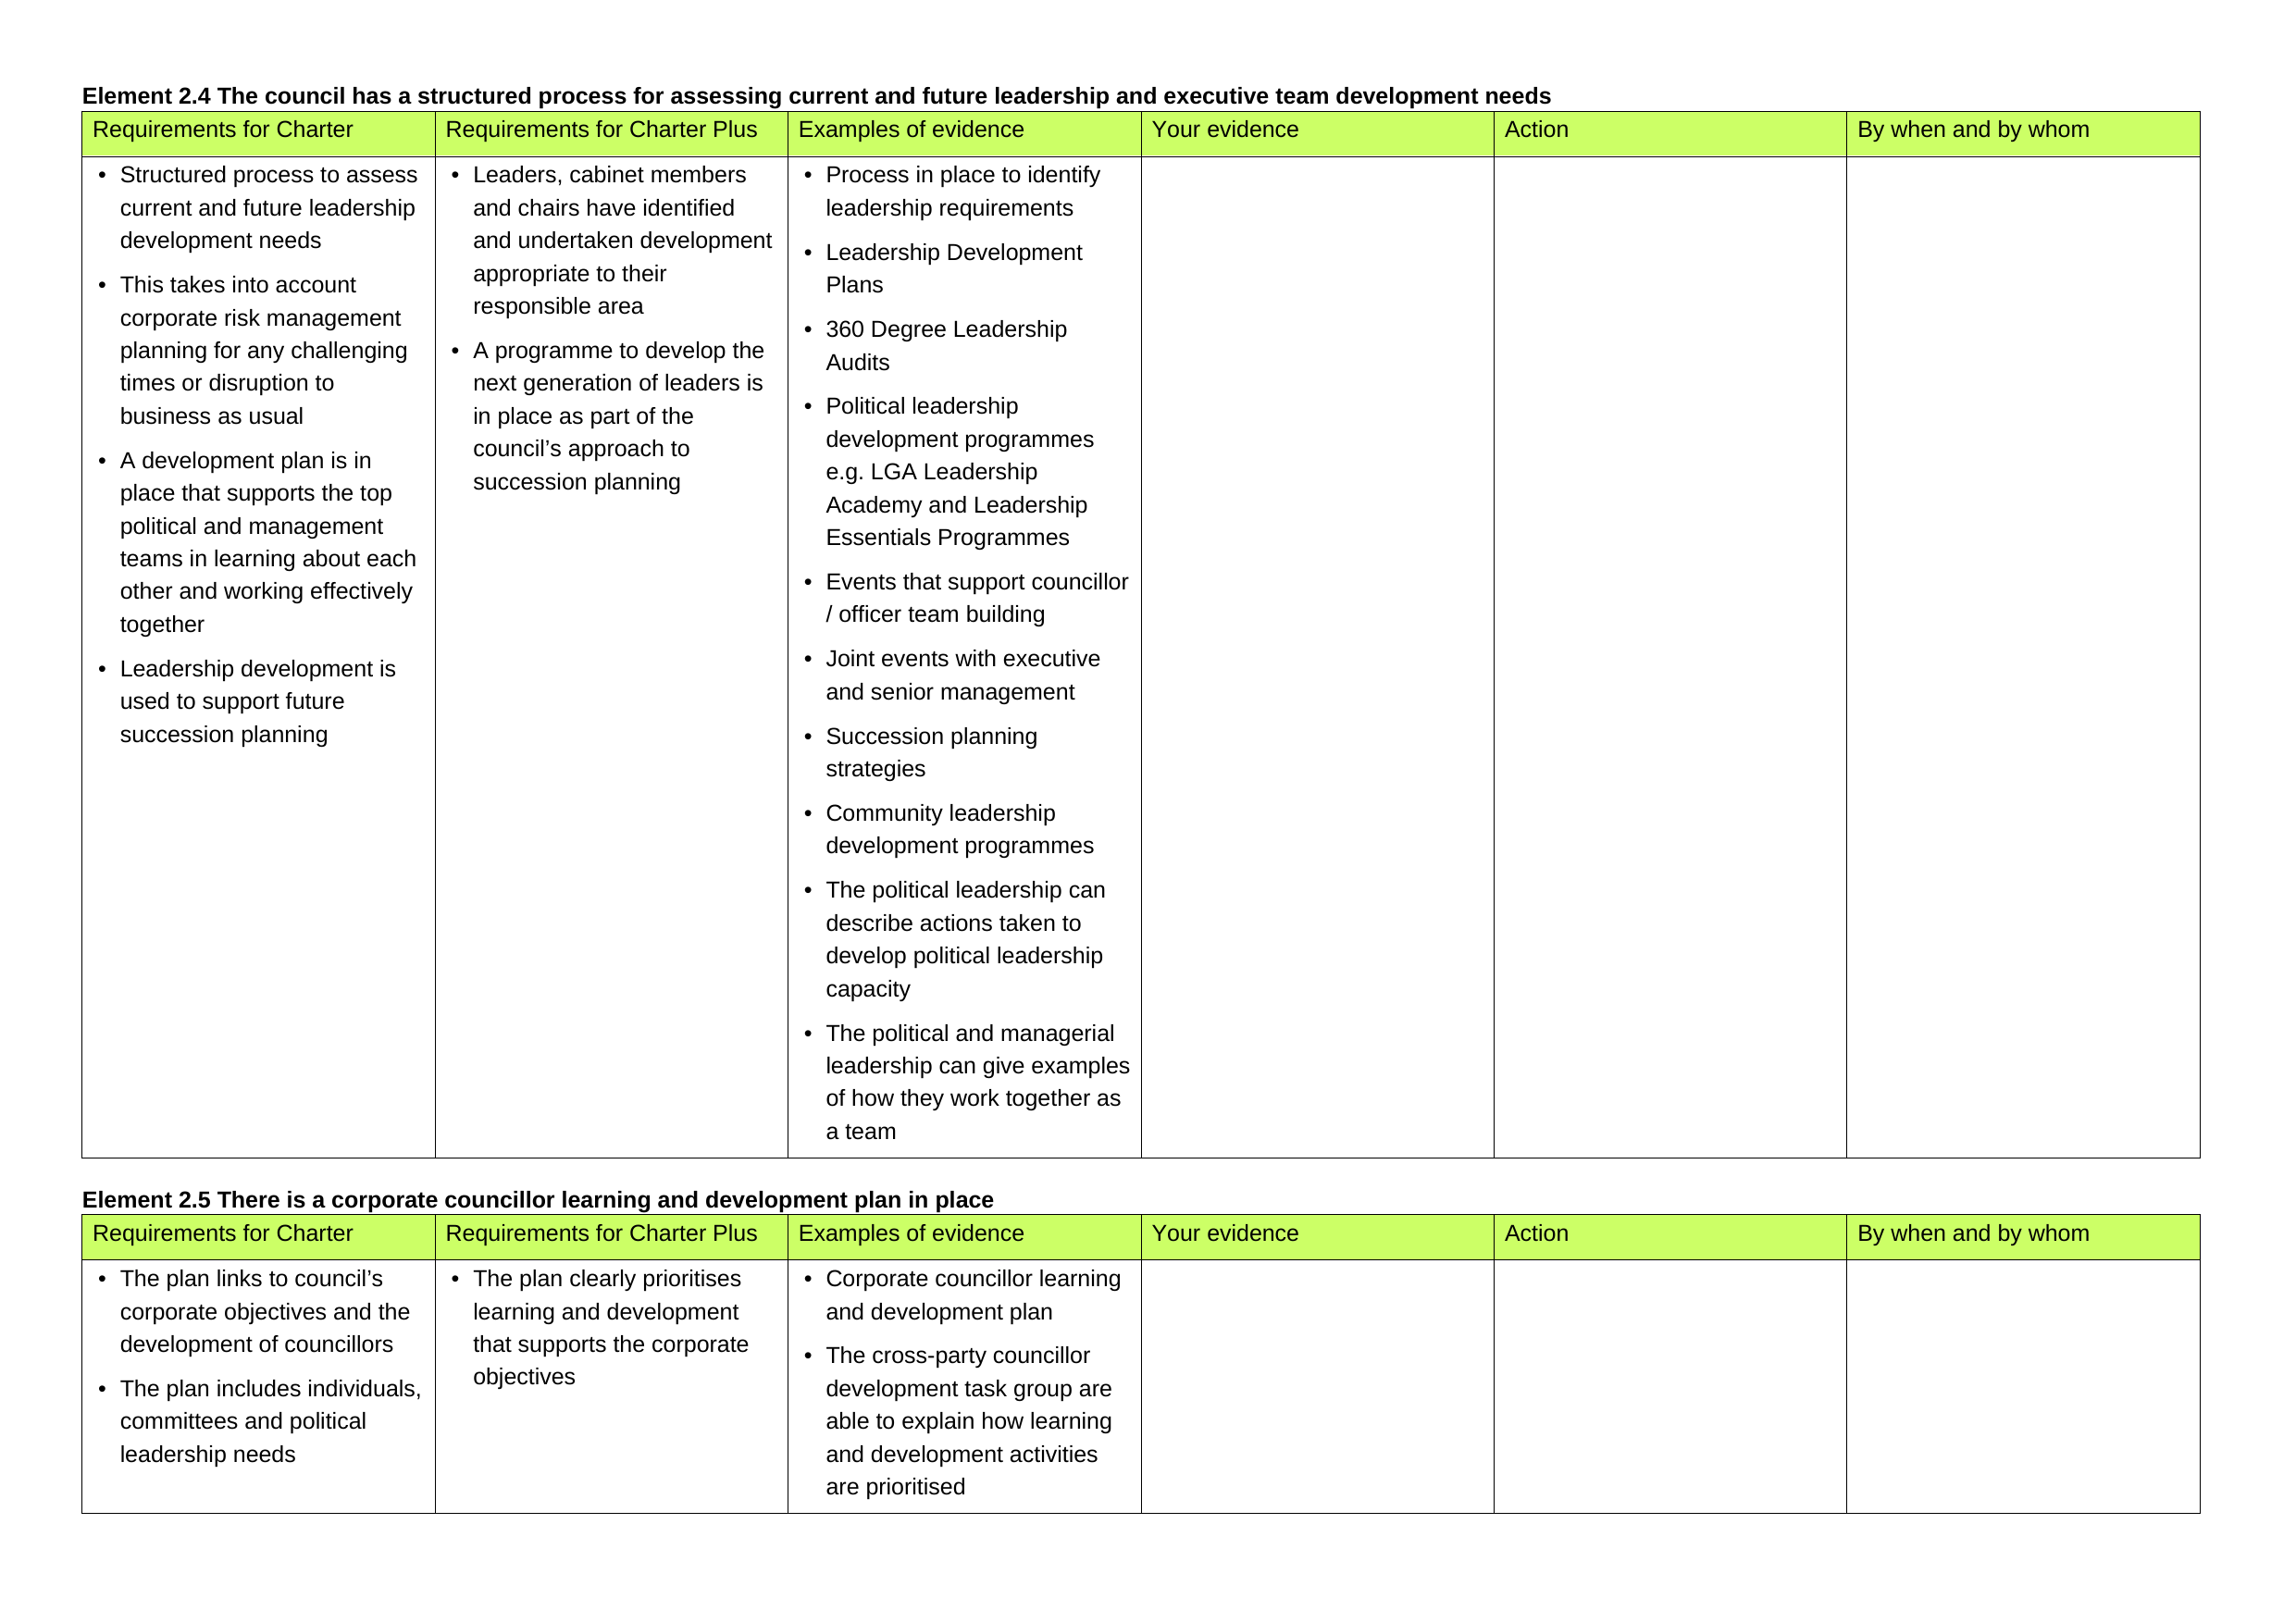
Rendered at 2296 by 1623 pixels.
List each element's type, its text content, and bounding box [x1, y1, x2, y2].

table_header Examples of evidence [788, 1215, 1141, 1259]
table_cell [1495, 1260, 1846, 1513]
table_header Your evidence [1142, 1215, 1494, 1259]
text Element 2.4 The council has a structured process for assessing current and future leadership and executive team development needs [82, 78, 2240, 110]
table_header Requirements for Charter [82, 112, 435, 155]
text Element 2.5 There is a corporate councillor learning and development plan in place [82, 1182, 2240, 1214]
table_header Requirements for Charter Plus [436, 1215, 788, 1259]
table_header Action [1495, 112, 1846, 155]
table_header By when and by whom [1847, 1215, 2200, 1259]
table_header Requirements for Charter [82, 1215, 435, 1259]
table_cell The plan clearly prioritises learning and development that supports the corporate objectives [436, 1260, 788, 1513]
table_cell [1847, 1260, 2200, 1513]
table_cell Structured process to assess current and future leadership development needs This takes into account corporate risk management planning for any challenging times or disruption to business as usual A development plan is in place that supports the top political and management teams in learning about each other and working effectively together Leadership development is used to support future succession planning [82, 157, 435, 1158]
table_cell Corporate councillor learning and development plan The cross-party councillor development task group are able to explain how learning and development activities are prioritised [788, 1260, 1141, 1513]
table_cell [1142, 157, 1494, 1158]
table_header Action [1495, 1215, 1846, 1259]
table_cell The plan links to council’s corporate objectives and the development of councillors The plan includes individuals, committees and political leadership needs [82, 1260, 435, 1513]
table_cell [1142, 1260, 1494, 1513]
table_cell Process in place to identify leadership requirements Leadership Development Plans 360 Degree Leadership Audits Political leadership development programmes e.g. LGA Leadership Academy and Leadership Essentials Programmes Events that support councillor / officer team building Joint events with executive and senior management Succession planning strategies Community leadership development programmes The political leadership can describe actions taken to develop political leadership capacity The political and managerial leadership can give examples of how they work together as a team [788, 157, 1141, 1158]
table_header By when and by whom [1847, 112, 2200, 155]
table_cell Leaders, cabinet members and chairs have identified and undertaken development appropriate to their responsible area A programme to develop the next generation of leaders is in place as part of the council’s approach to succession planning [436, 157, 788, 1158]
table_header Examples of evidence [788, 112, 1141, 155]
table_header Requirements for Charter Plus [436, 112, 788, 155]
table_cell [1847, 157, 2200, 1158]
table_header Your evidence [1142, 112, 1494, 155]
table_cell [1495, 157, 1846, 1158]
